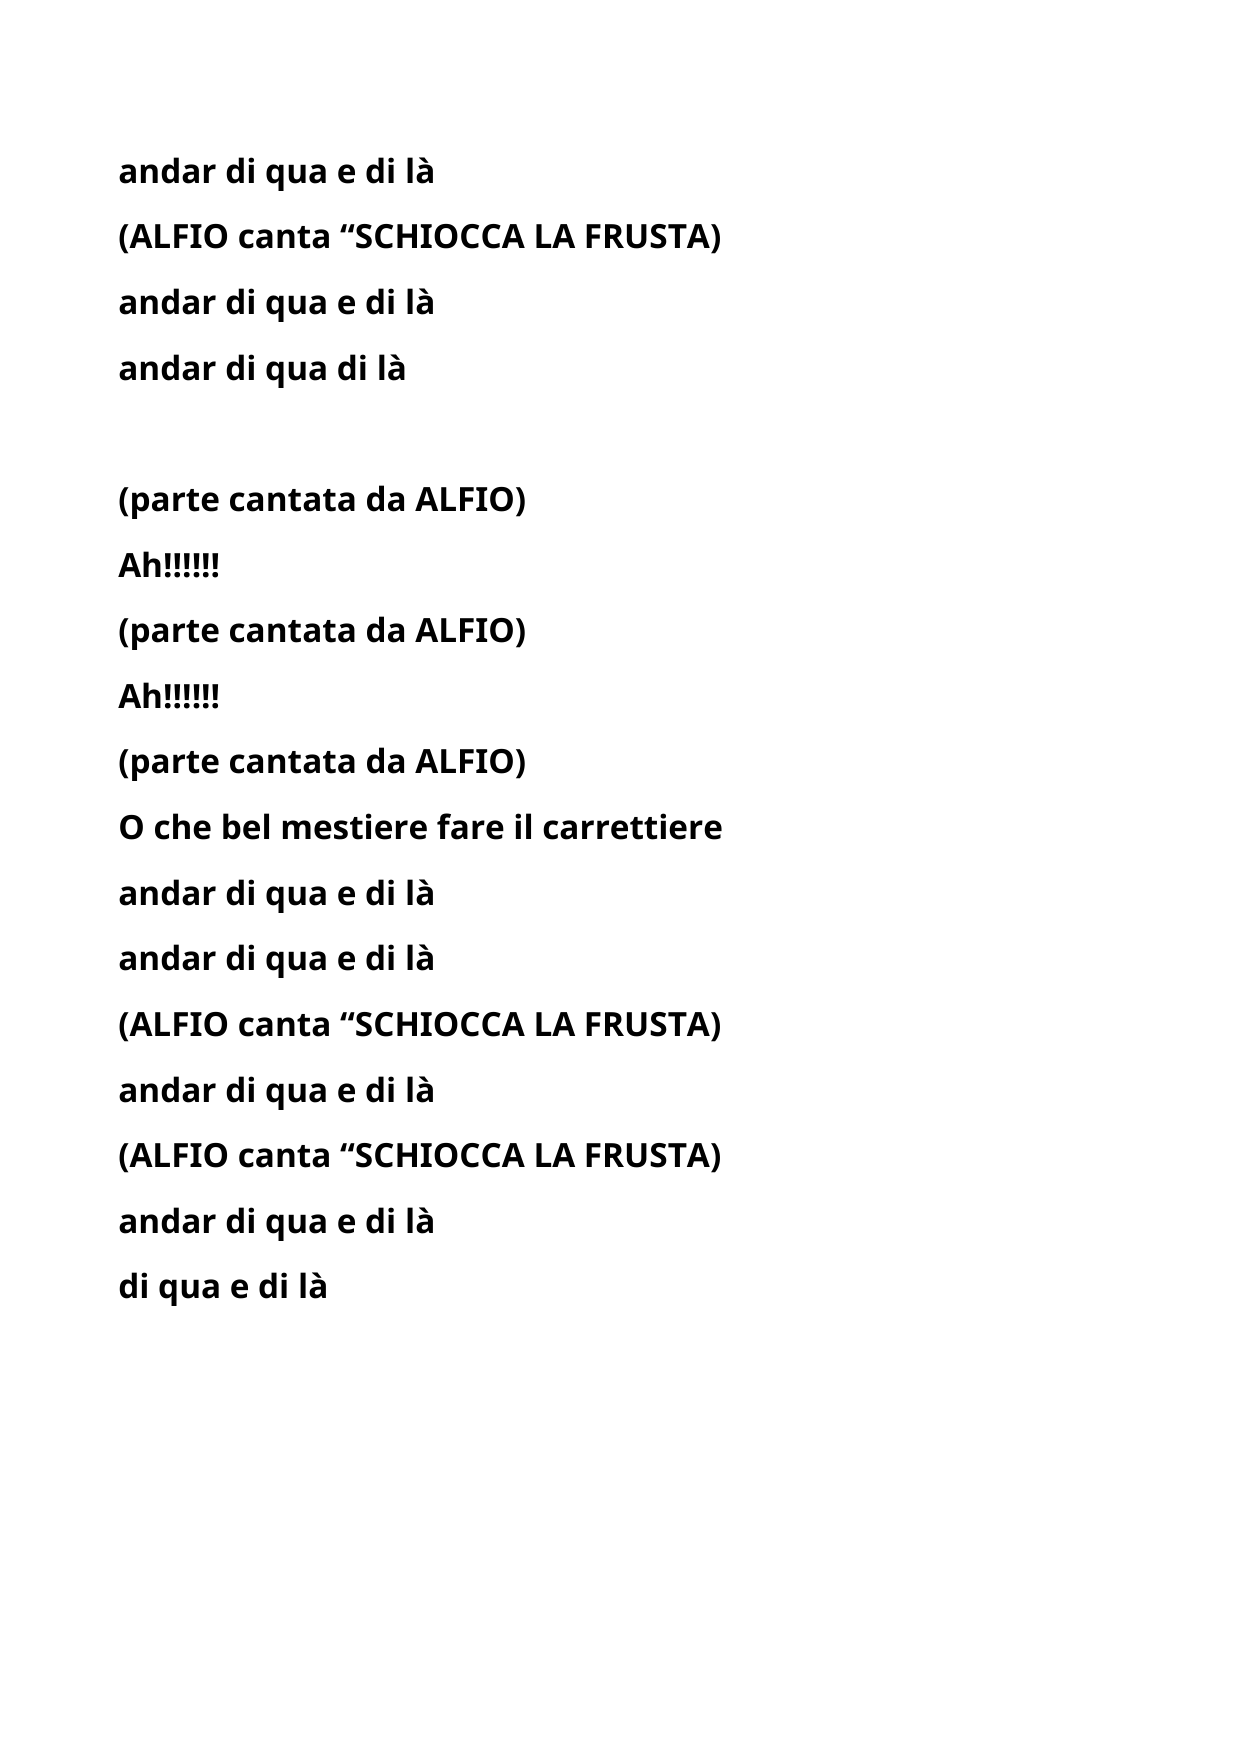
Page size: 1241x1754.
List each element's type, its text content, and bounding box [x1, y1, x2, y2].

text andar di qua e di là [118, 935, 1122, 981]
text andar di qua e di là [118, 148, 1122, 193]
text andar di qua e di là [118, 1198, 1122, 1243]
text (parte cantata da ALFIO) [118, 607, 1122, 652]
text (parte cantata da ALFIO) [118, 738, 1122, 784]
text di qua e di là [118, 1263, 1122, 1309]
text (ALFIO canta “SCHIOCCA LA FRUSTA) [118, 213, 1122, 259]
text Ah!!!!!! [118, 541, 1122, 587]
text O che bel mestiere fare il carrettiere [118, 804, 1122, 849]
text (ALFIO canta “SCHIOCCA LA FRUSTA) [118, 1132, 1122, 1177]
text andar di qua e di là [118, 279, 1122, 324]
text (parte cantata da ALFIO) [118, 476, 1122, 521]
text andar di qua di là [118, 344, 1122, 390]
text andar di qua e di là [118, 869, 1122, 915]
text (ALFIO canta “SCHIOCCA LA FRUSTA) [118, 1001, 1122, 1046]
text Ah!!!!!! [118, 673, 1122, 718]
text andar di qua e di là [118, 1066, 1122, 1112]
